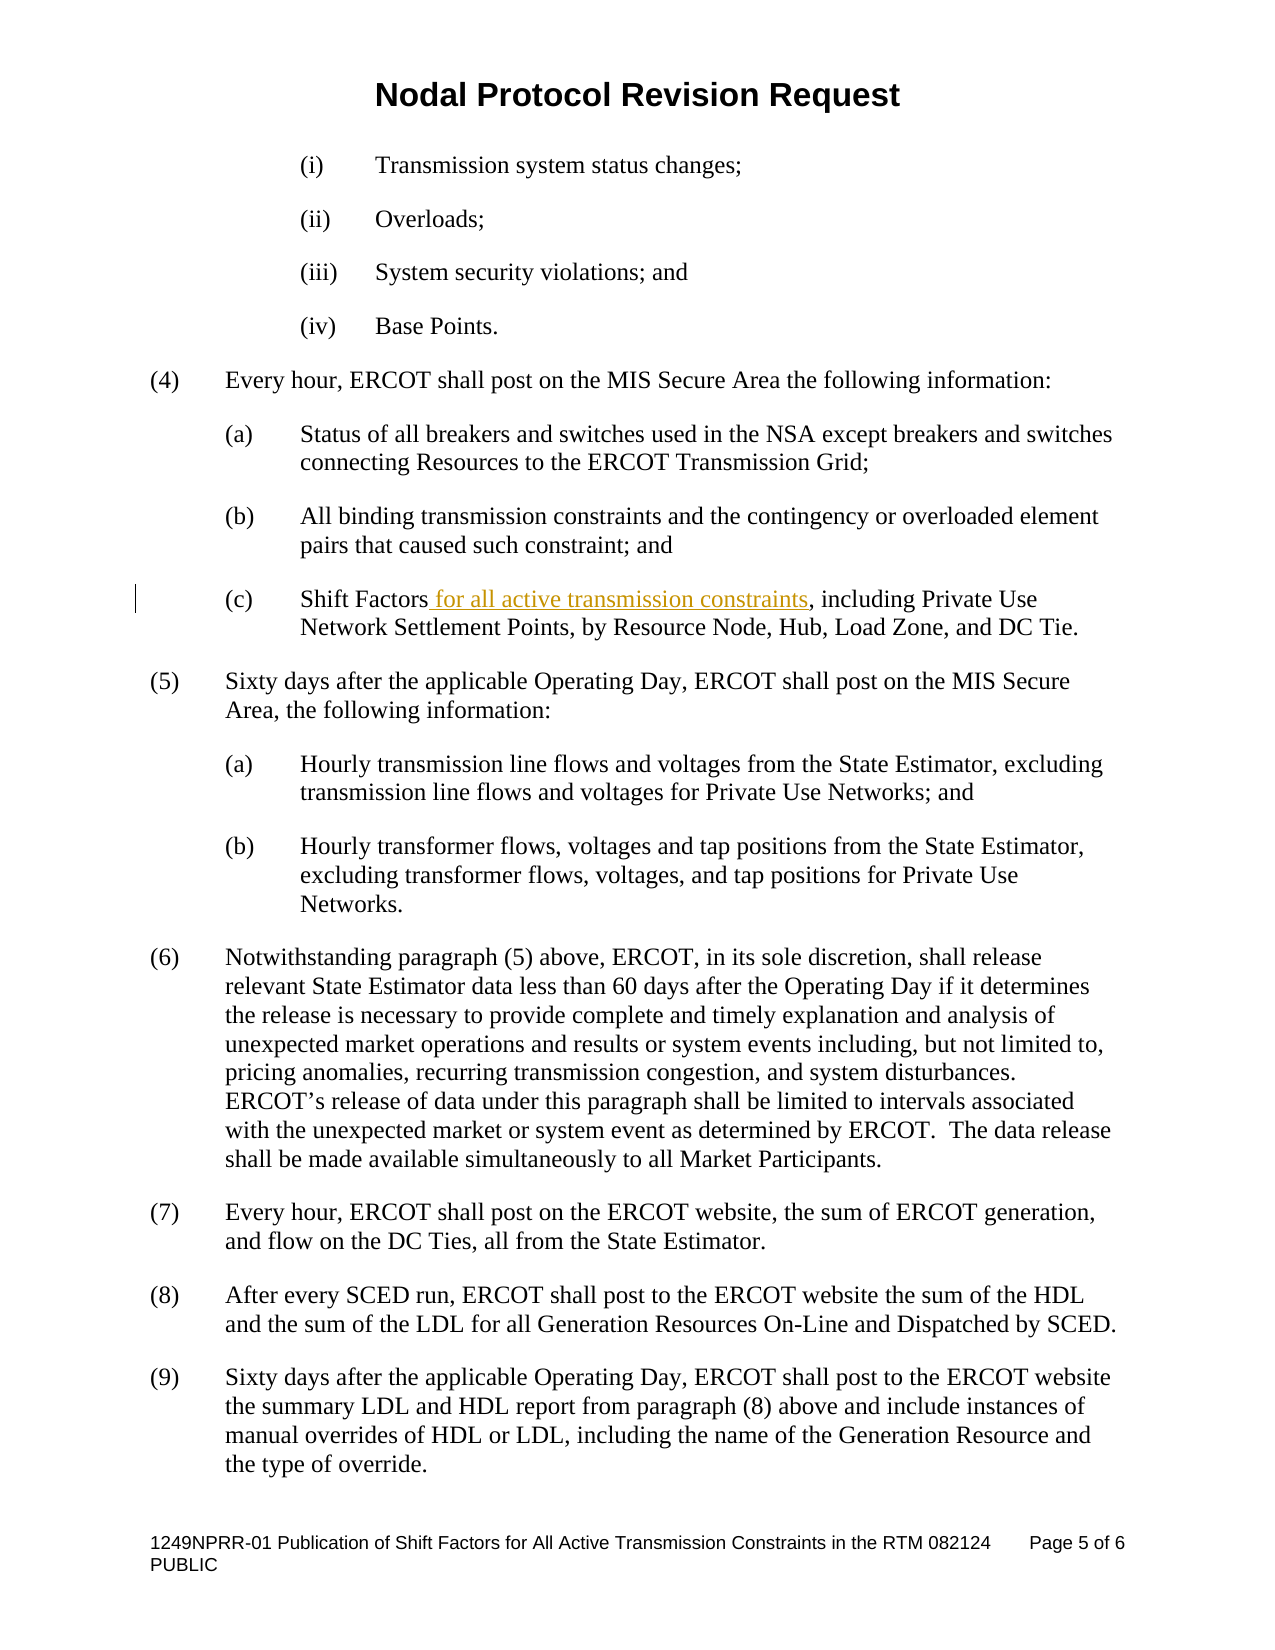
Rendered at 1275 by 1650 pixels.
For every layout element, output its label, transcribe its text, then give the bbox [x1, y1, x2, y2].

list (c) Shift Factors, including Private Use Network Settlement Points, by Resource Node, Hub, Load Zone, and DC Tie. [225, 584, 1125, 641]
list (ii) Overloads; [300, 204, 1125, 232]
list (iii) System security violations; and [300, 257, 1125, 286]
text (9) Sixty days after the applicable Operating Day, ERCOT shall post to the ERCOT website the summary LDL and HDL report from paragraph (8) above and include instances of manual overrides of HDL or LDL, including the name of the Generation Resource and the type of override. [150, 1362, 1125, 1477]
text (6) Notwithstanding paragraph (5) above, ERCOT, in its sole discretion, shall release relevant State Estimator data less than 60 days after the Operating Day if it determines the release is necessary to provide complete and timely explanation and analysis of unexpected market operations and results or system events including, but not limited to, pricing anomalies, recurring transmission congestion, and system disturbances. ERCOT’s release of data under this paragraph shall be limited to intervals associated with the unexpected market or system event as determined by ERCOT. The data release shall be made available simultaneously to all Market Participants. [150, 942, 1125, 1172]
list (i) Transmission system status changes; [300, 150, 1125, 179]
list (7) Every hour, ERCOT shall post on the ERCOT website, the sum of ERCOT generation, and flow on the DC Ties, all from the State Estimator. [150, 1197, 1125, 1255]
text (8) After every SCED run, ERCOT shall post to the ERCOT website the sum of the HDL and the sum of the LDL for all Generation Resources On-Line and Dispatched by SCED. [150, 1280, 1125, 1337]
list (a) Hourly transmission line flows and voltages from the State Estimator, excluding transmission line flows and voltages for Private Use Networks; and [225, 749, 1125, 806]
list (b) Hourly transformer flows, voltages and tap positions from the State Estimator, excluding transformer flows, voltages, and tap positions for Private Use Networks. [225, 831, 1125, 917]
list (a) Status of all breakers and switches used in the NSA except breakers and switches connecting Resources to the ERCOT Transmission Grid; [225, 419, 1125, 476]
list (b) All binding transmission constraints and the contingency or overloaded element pairs that caused such constraint; and [225, 501, 1125, 559]
list (5) Sixty days after the applicable Operating Day, ERCOT shall post on the MIS Secure Area, the following information: [150, 666, 1125, 724]
list (iv) Base Points. [300, 311, 1125, 340]
text (4) Every hour, ERCOT shall post on the MIS Secure Area the following information: [150, 365, 1125, 394]
